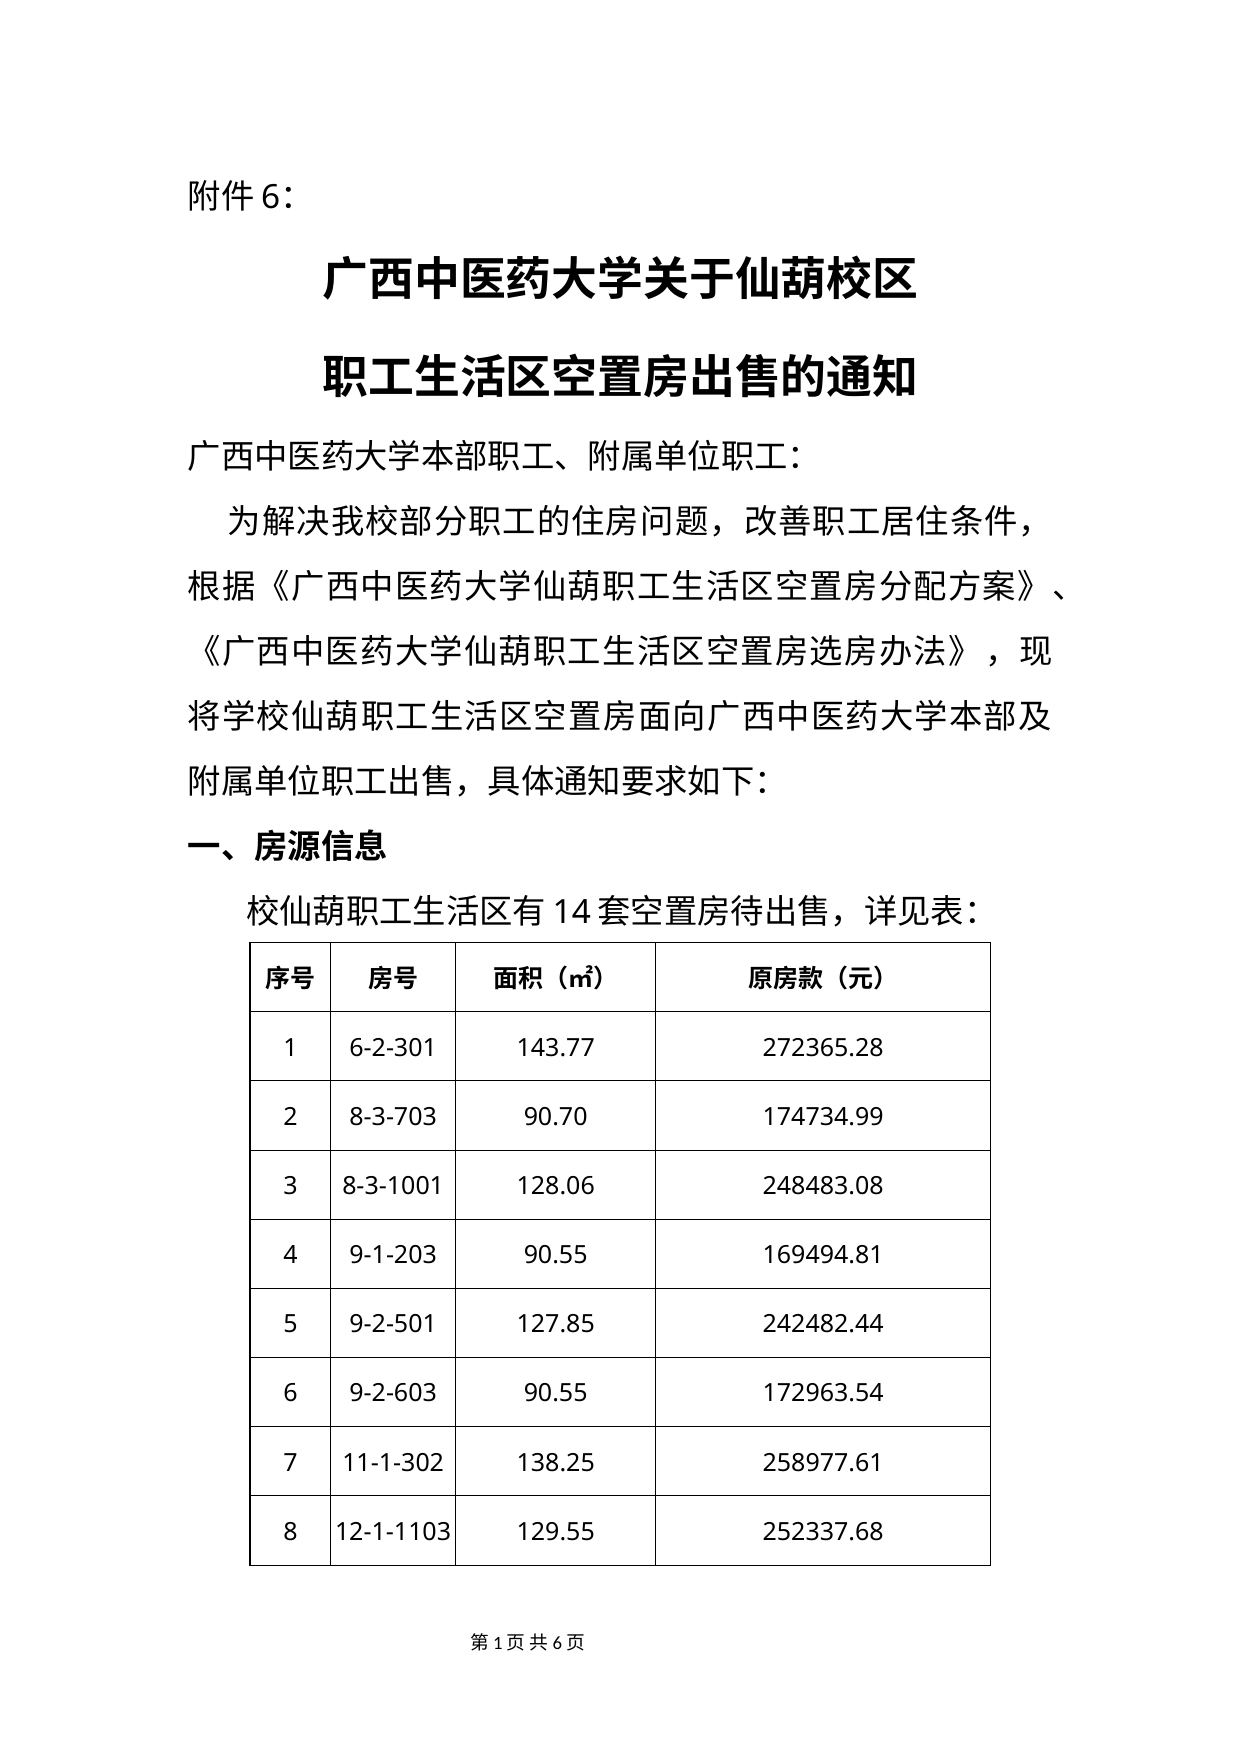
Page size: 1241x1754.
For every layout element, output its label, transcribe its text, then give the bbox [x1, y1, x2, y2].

table_cell 248483.08 [656, 1151, 990, 1219]
table_cell 11-1-302 [331, 1427, 455, 1495]
table_cell 12-1-1103 [331, 1496, 455, 1564]
table_cell 258977.61 [656, 1427, 990, 1495]
table_cell 8-3-1001 [331, 1151, 455, 1219]
table_cell 9-2-603 [331, 1358, 455, 1426]
table_cell 90.55 [456, 1220, 655, 1288]
table_cell 138.25 [456, 1427, 655, 1495]
table_cell 272365.28 [656, 1012, 990, 1080]
list 房源信息 [187, 812, 1053, 877]
table_cell 8-3-703 [331, 1081, 455, 1149]
table_cell 3 [251, 1151, 330, 1219]
text 广西中医药大学本部职工、附属单位职工： [187, 422, 1053, 487]
table_cell 6-2-301 [331, 1012, 455, 1080]
table_header 面积（㎡） [456, 943, 655, 1011]
table_cell 90.55 [456, 1358, 655, 1426]
table_cell 143.77 [456, 1012, 655, 1080]
table_header 原房款（元） [656, 943, 990, 1011]
table_cell 6 [251, 1358, 330, 1426]
table_cell 129.55 [456, 1496, 655, 1564]
table_cell 169494.81 [656, 1220, 990, 1288]
table_cell 8 [251, 1496, 330, 1564]
table_cell 7 [251, 1427, 330, 1495]
table_cell 9-2-501 [331, 1289, 455, 1357]
table_cell 127.85 [456, 1289, 655, 1357]
text 为解决我校部分职工的住房问题，改善职工居住条件，根据《广西中医药大学仙葫职工生活区空置房分配方案》、《广西中医药大学仙葫职工生活区空置房选房办法》，现将学校仙葫职工生活区空置房面向广西中医药大学本部及附属单位职工出售，具体通知要求如下： [187, 487, 1053, 812]
table_cell 4 [251, 1220, 330, 1288]
table_cell 174734.99 [656, 1081, 990, 1149]
text 广西中医药大学关于仙葫校区 职工生活区空置房出售的通知 [187, 227, 1053, 422]
table_cell 252337.68 [656, 1496, 990, 1564]
text 附件6： [187, 162, 1053, 227]
table_cell 128.06 [456, 1151, 655, 1219]
table_header 房号 [331, 943, 455, 1011]
table_header 序号 [251, 943, 330, 1011]
table_cell 242482.44 [656, 1289, 990, 1357]
table_cell 1 [251, 1012, 330, 1080]
table_cell 90.70 [456, 1081, 655, 1149]
table_cell 5 [251, 1289, 330, 1357]
table_cell 9-1-203 [331, 1220, 455, 1288]
table_cell 172963.54 [656, 1358, 990, 1426]
text 校仙葫职工生活区有14套空置房待出售，详见表： [187, 877, 1053, 942]
table_cell 2 [251, 1081, 330, 1149]
